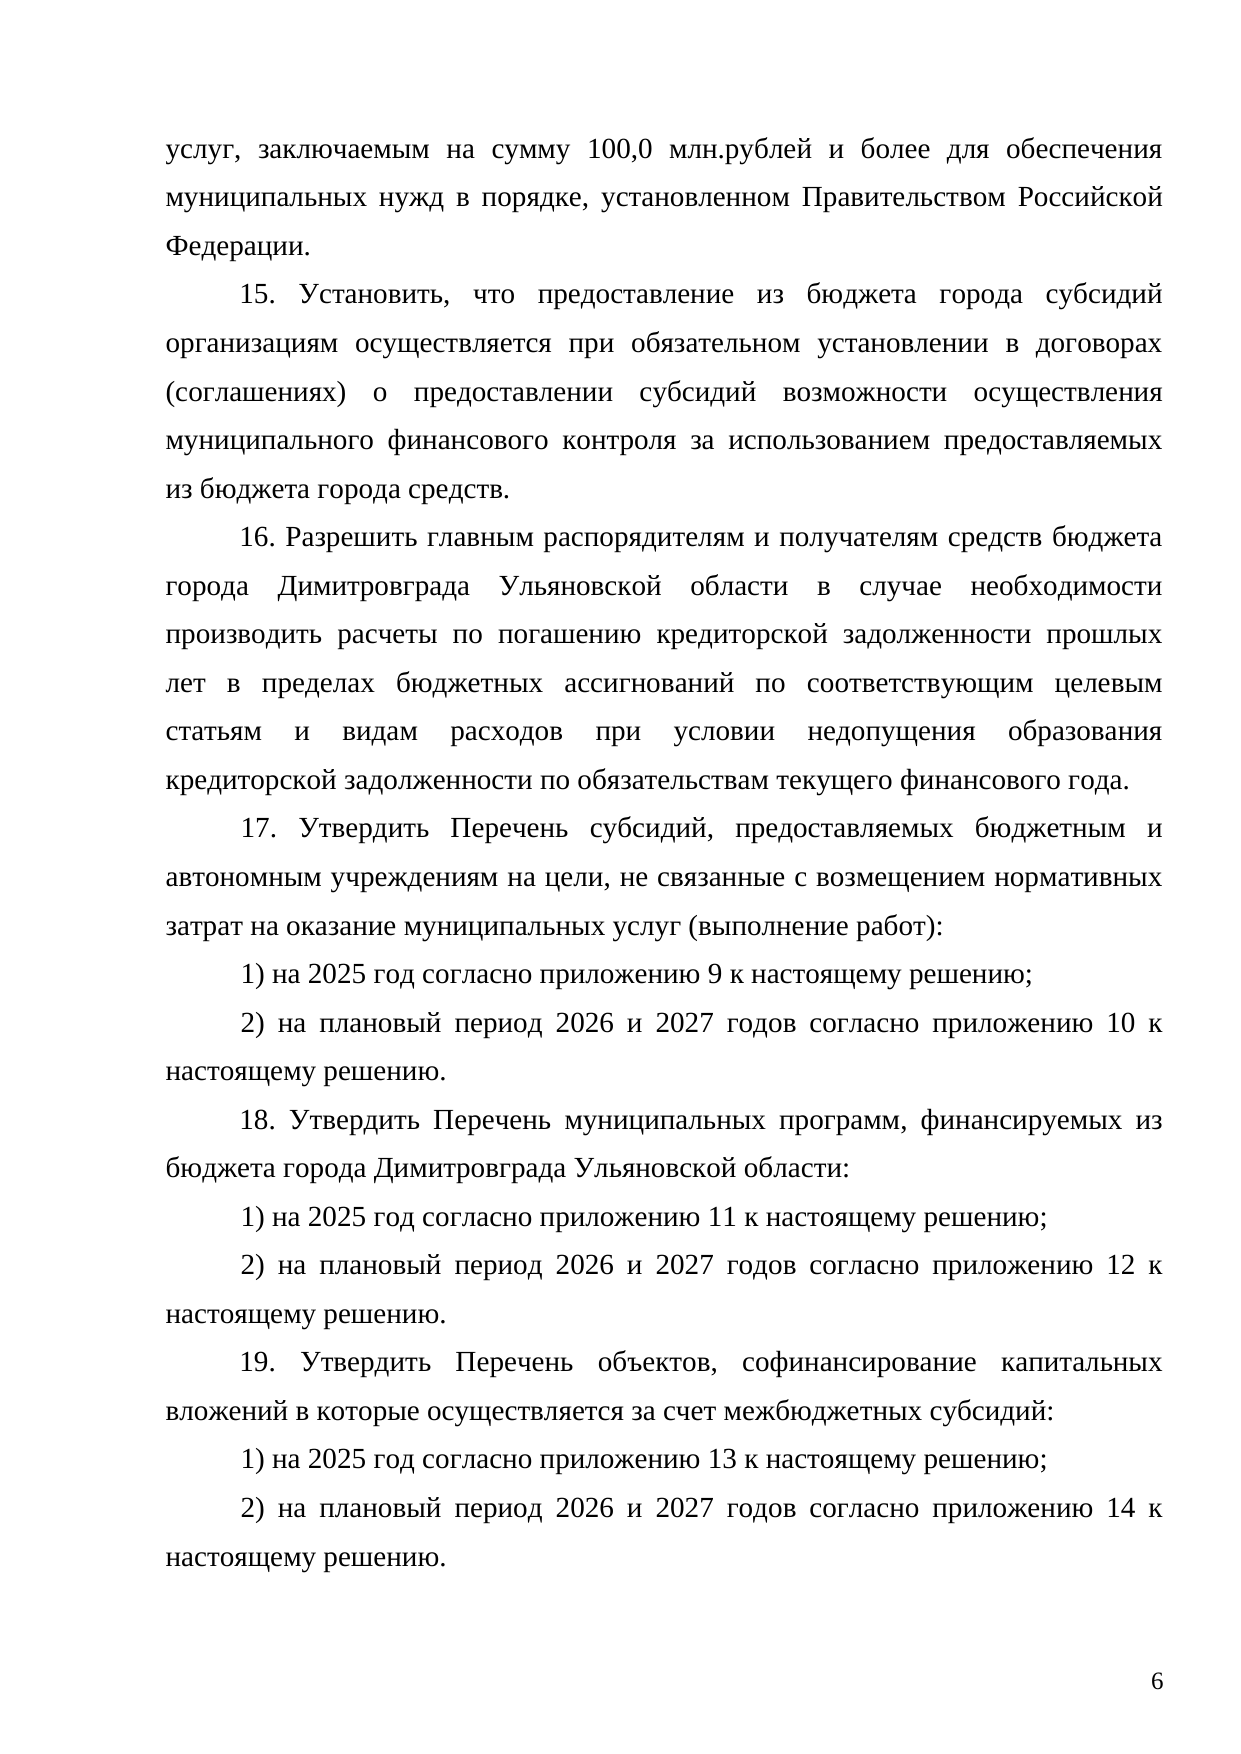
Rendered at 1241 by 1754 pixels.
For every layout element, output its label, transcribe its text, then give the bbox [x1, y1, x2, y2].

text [165, 131, 1163, 262]
text 2) на плановый период 2026 и 2027 годов согласно приложению 10 к настоящему решению. [165, 1005, 1163, 1087]
text 1) на 2025 год согласно приложению 13 к настоящему решению; [165, 1442, 1163, 1475]
text 17. Утвердить Перечень субсидий, предоставляемых бюджетным и автономным учреждениям на цели, не связанные с возмещением нормативных затрат на оказание муниципальных услуг (выполнение работ): [165, 811, 1163, 941]
text 18. Утвердить Перечень муниципальных программ, финансируемых из бюджета города Димитровграда Ульяновской области: [165, 1102, 1163, 1184]
text 16. Разрешить главным распорядителям и получателям средств бюджета города Димитровграда Ульяновской области в случае необходимости производить расчеты по погашению кредиторской задолженности прошлых лет в пределах бюджетных ассигнований по соответствующим целевым статьям и видам расходов при условии недопущения образования кредиторской задолженности по обязательствам текущего финансового года. [165, 519, 1163, 796]
text 19. Утвердить Перечень объектов, софинансирование капитальных вложений в которые осуществляется за счет межбюджетных субсидий: [165, 1344, 1163, 1427]
text 1) на 2025 год согласно приложению 9 к настоящему решению; [165, 956, 1163, 990]
text 1) на 2025 год согласно приложению 11 к настоящему решению; [165, 1199, 1163, 1232]
text 15. Установить, что предоставление из бюджета города субсидий организациям осуществляется при обязательном установлении в договорах (соглашениях) о предоставлении субсидий возможности осуществления муниципального финансового контроля за использованием предоставляемых из бюджета города средств. [165, 277, 1163, 504]
text 2) на плановый период 2026 и 2027 годов согласно приложению 14 к настоящему решению. [165, 1490, 1163, 1572]
text 2) на плановый период 2026 и 2027 годов согласно приложению 12 к настоящему решению. [165, 1247, 1163, 1329]
